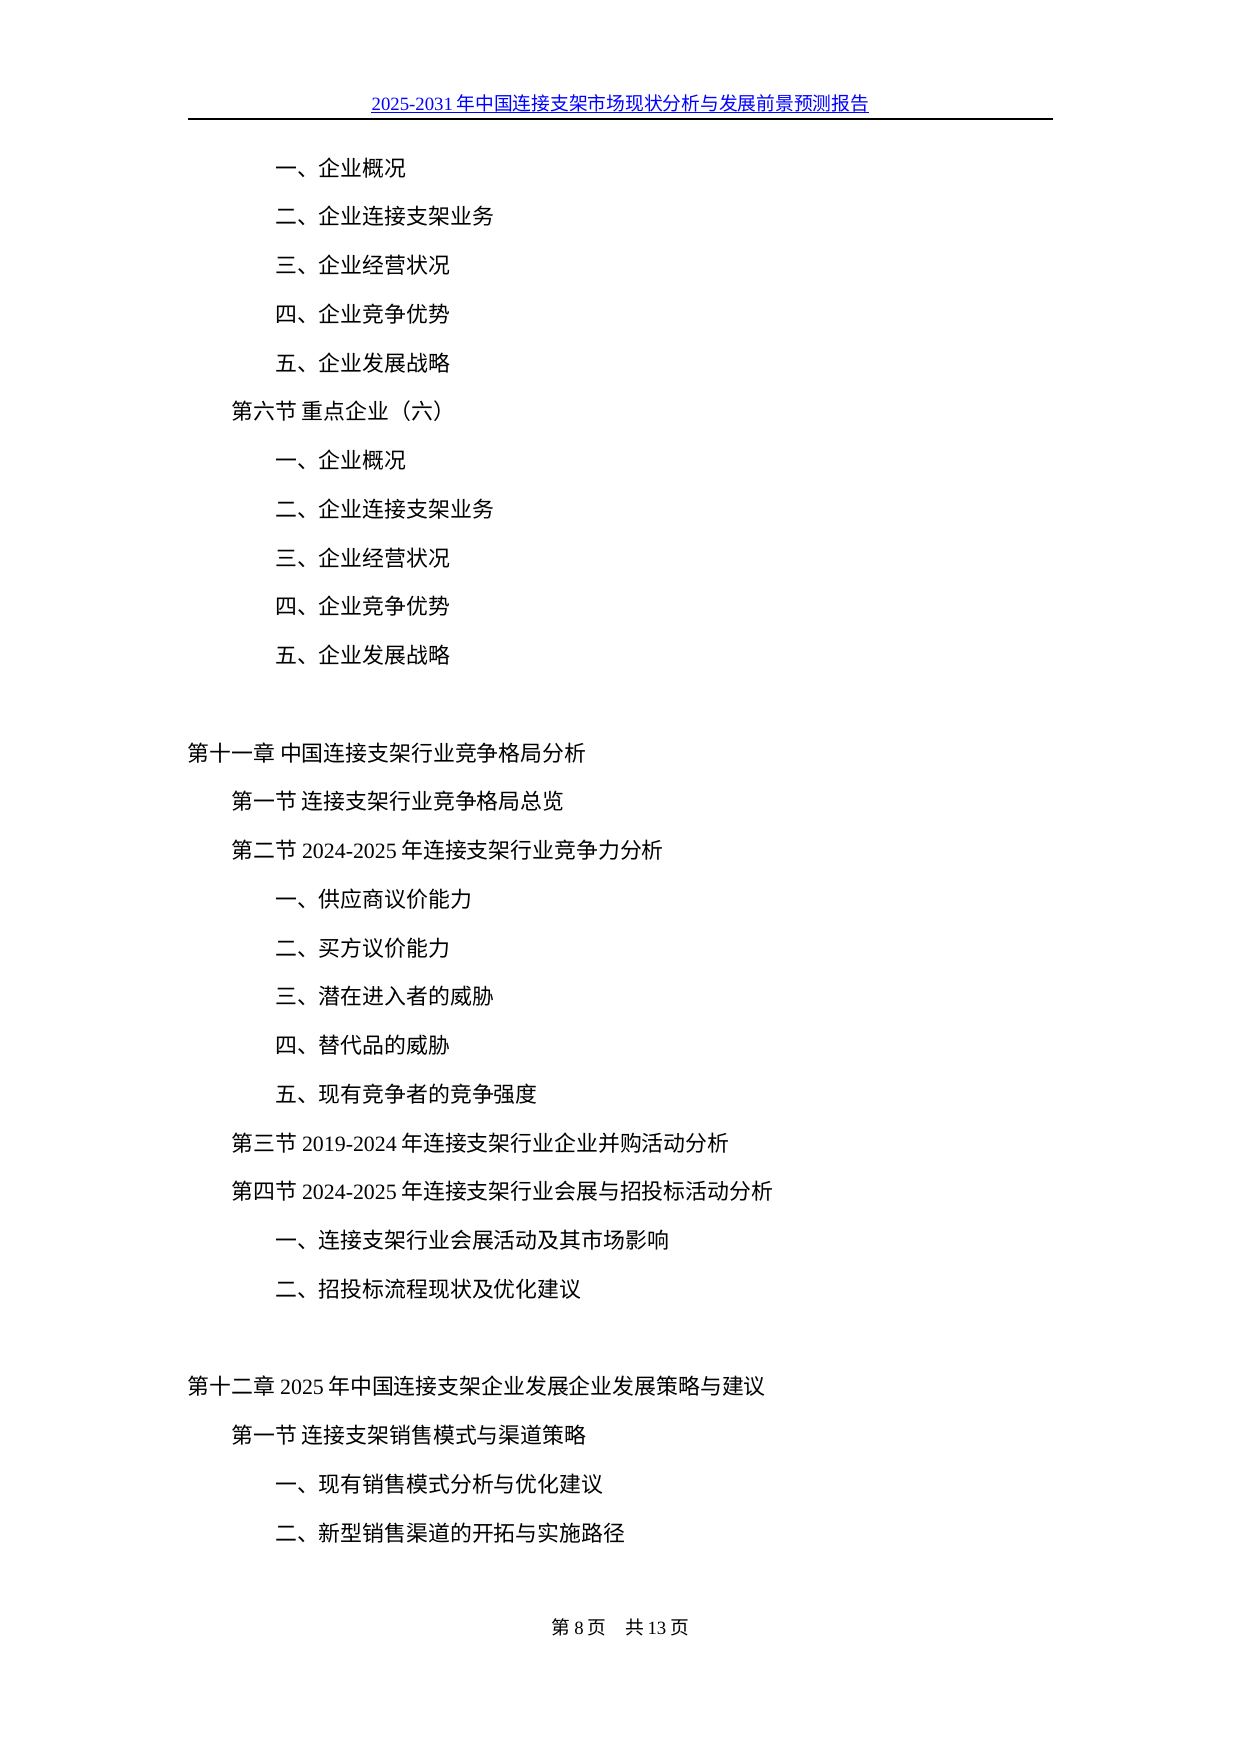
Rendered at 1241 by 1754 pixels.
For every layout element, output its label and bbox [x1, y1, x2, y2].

text [187, 150, 1053, 1548]
